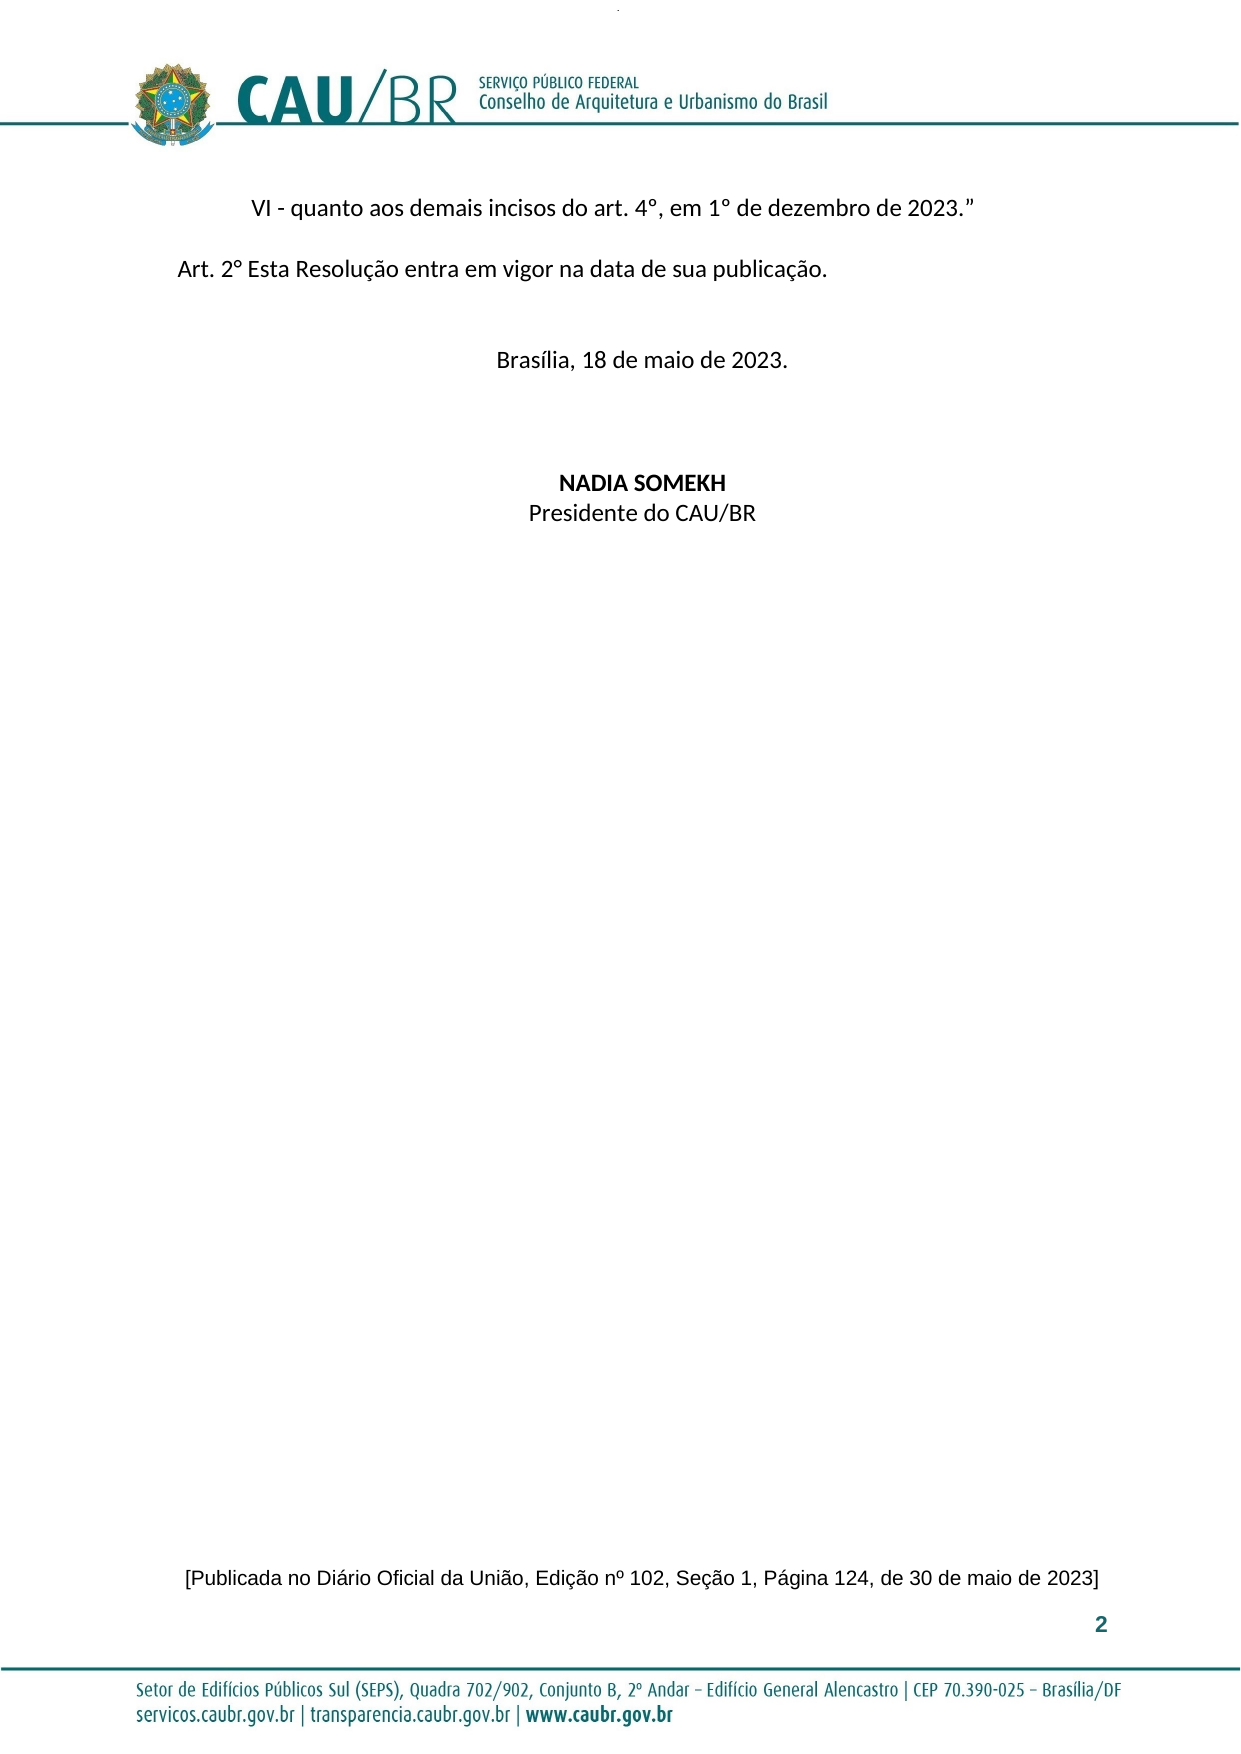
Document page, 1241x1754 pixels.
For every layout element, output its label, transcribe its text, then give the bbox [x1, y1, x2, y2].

text [Publicada no Diário Oficial da União, Edição nº 102, Seção 1, Página 124, de 30 de maio de 2023] [177, 1565, 1107, 1589]
text Brasília, 18 de maio de 2023. [177, 344, 1107, 375]
text Presidente do CAU/BR [177, 497, 1107, 528]
text NADIA SOMEKH [177, 467, 1107, 497]
picture [0, 0, 1241, 178]
text VI - quanto aos demais incisos do art. 4º, em 1º de dezembro de 2023.” [251, 192, 1107, 222]
text Art. 2° Esta Resolução entra em vigor na data de sua publicação. [177, 253, 1107, 283]
picture [0, 1662, 1241, 1754]
